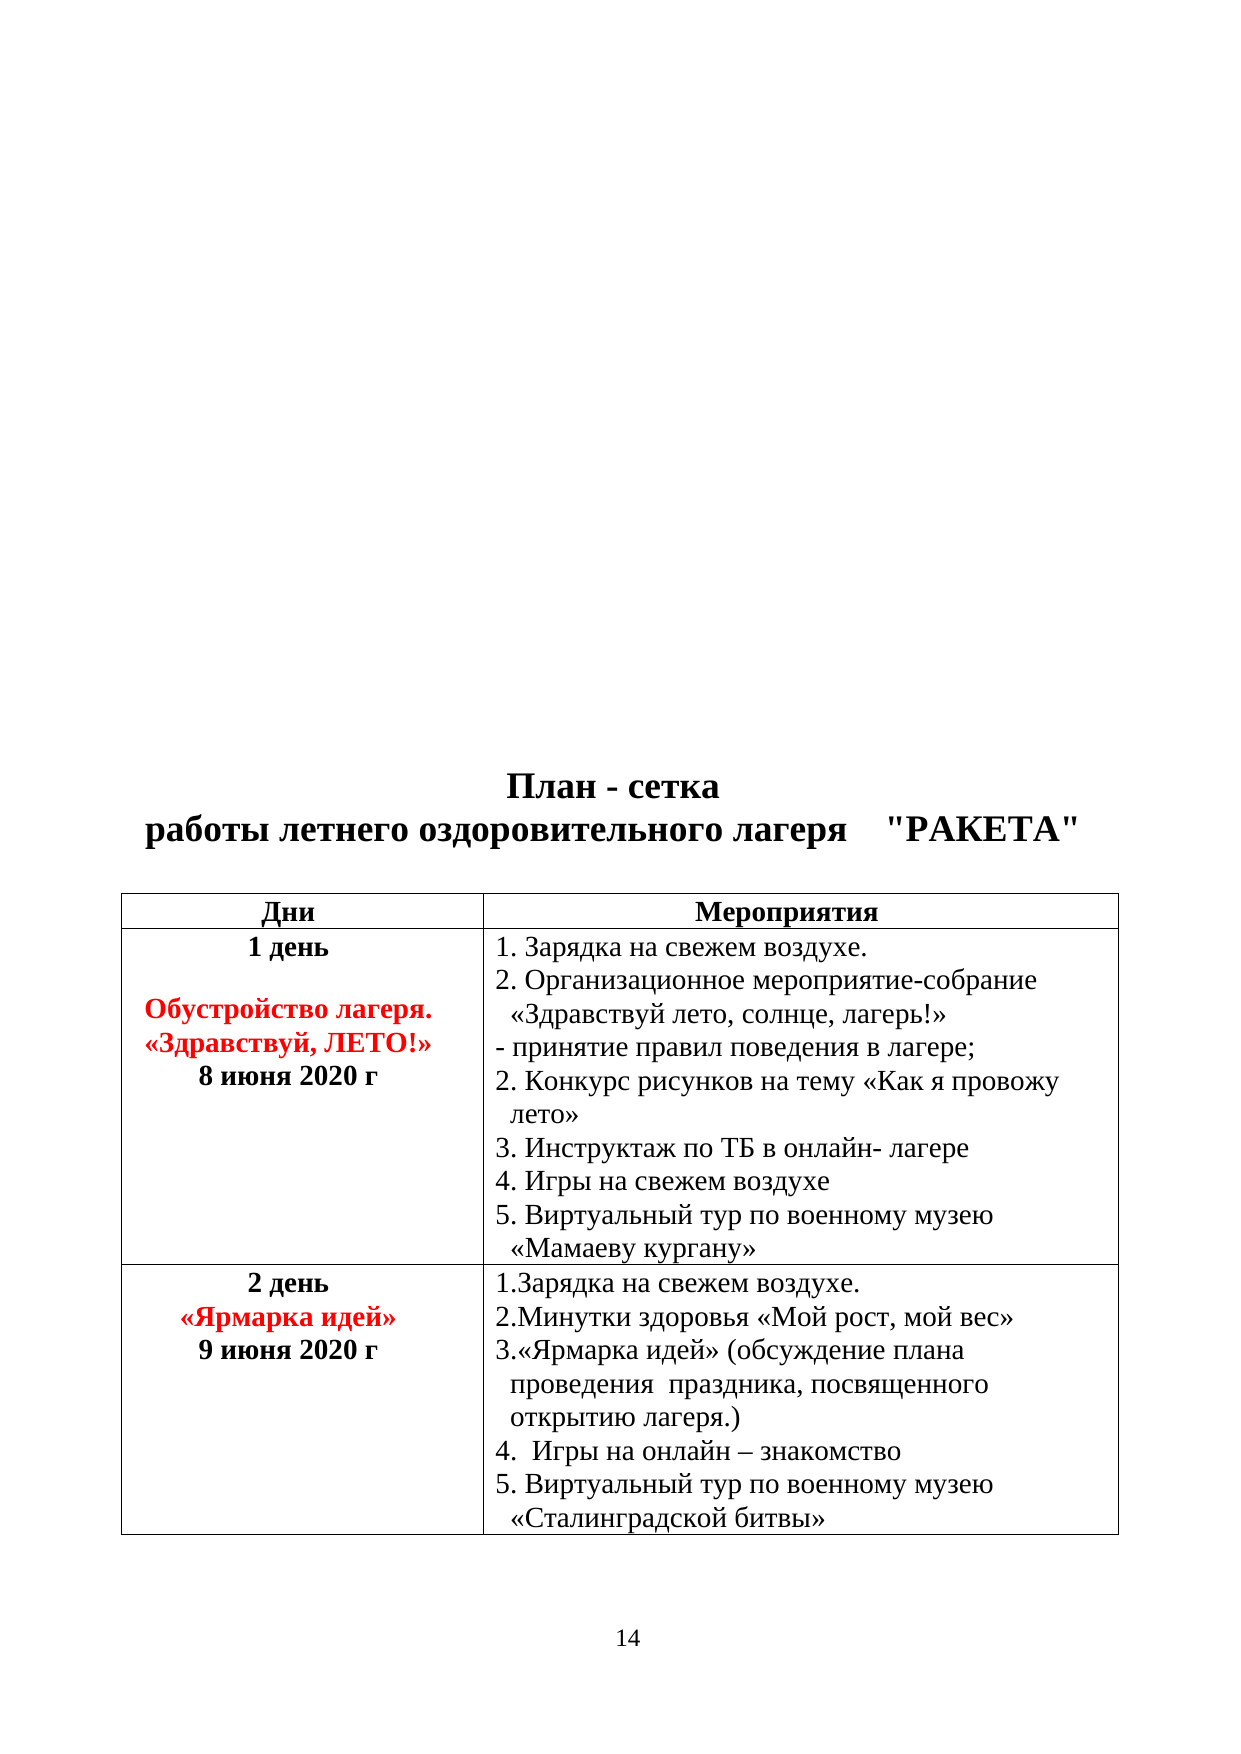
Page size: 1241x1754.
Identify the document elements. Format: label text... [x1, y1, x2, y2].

table_cell 2 день «Ярмарка идей» 9 июня 2020 г [122, 1265, 483, 1533]
table_cell 1 день Обустройство лагеря. «Здравствуй, ЛЕТО!» 8 июня 2020 г [122, 929, 483, 1264]
table_cell 1. Зарядка на свежем воздухе. 2. Организационное мероприятие-собрание «Здравствуй лето, солнце, лагерь!» - принятие правил поведения в лагере; 2. Конкурс рисунков на тему «Как я провожу лето» 3. Инструктаж по ТБ в онлайн- лагере 4. Игры на свежем воздухе 5. Виртуальный тур по военному музею «Мамаеву кургану» [484, 929, 1118, 1264]
table_cell 1.Зарядка на свежем воздухе. 2.Минутки здоровья «Мой рост, мой вес» 3.«Ярмарка идей» (обсуждение плана проведения праздника, посвященного открытию лагеря.) 4. Игры на онлайн – знакомство 5. Виртуальный тур по военному музею «Сталинградской битвы» [484, 1265, 1118, 1533]
text работы летнего оздоровительного лагеря "РАКЕТА" [133, 807, 1093, 850]
table_header Мероприятия [484, 894, 1118, 928]
text План - сетка [133, 764, 1093, 807]
table_header Дни [122, 894, 483, 928]
